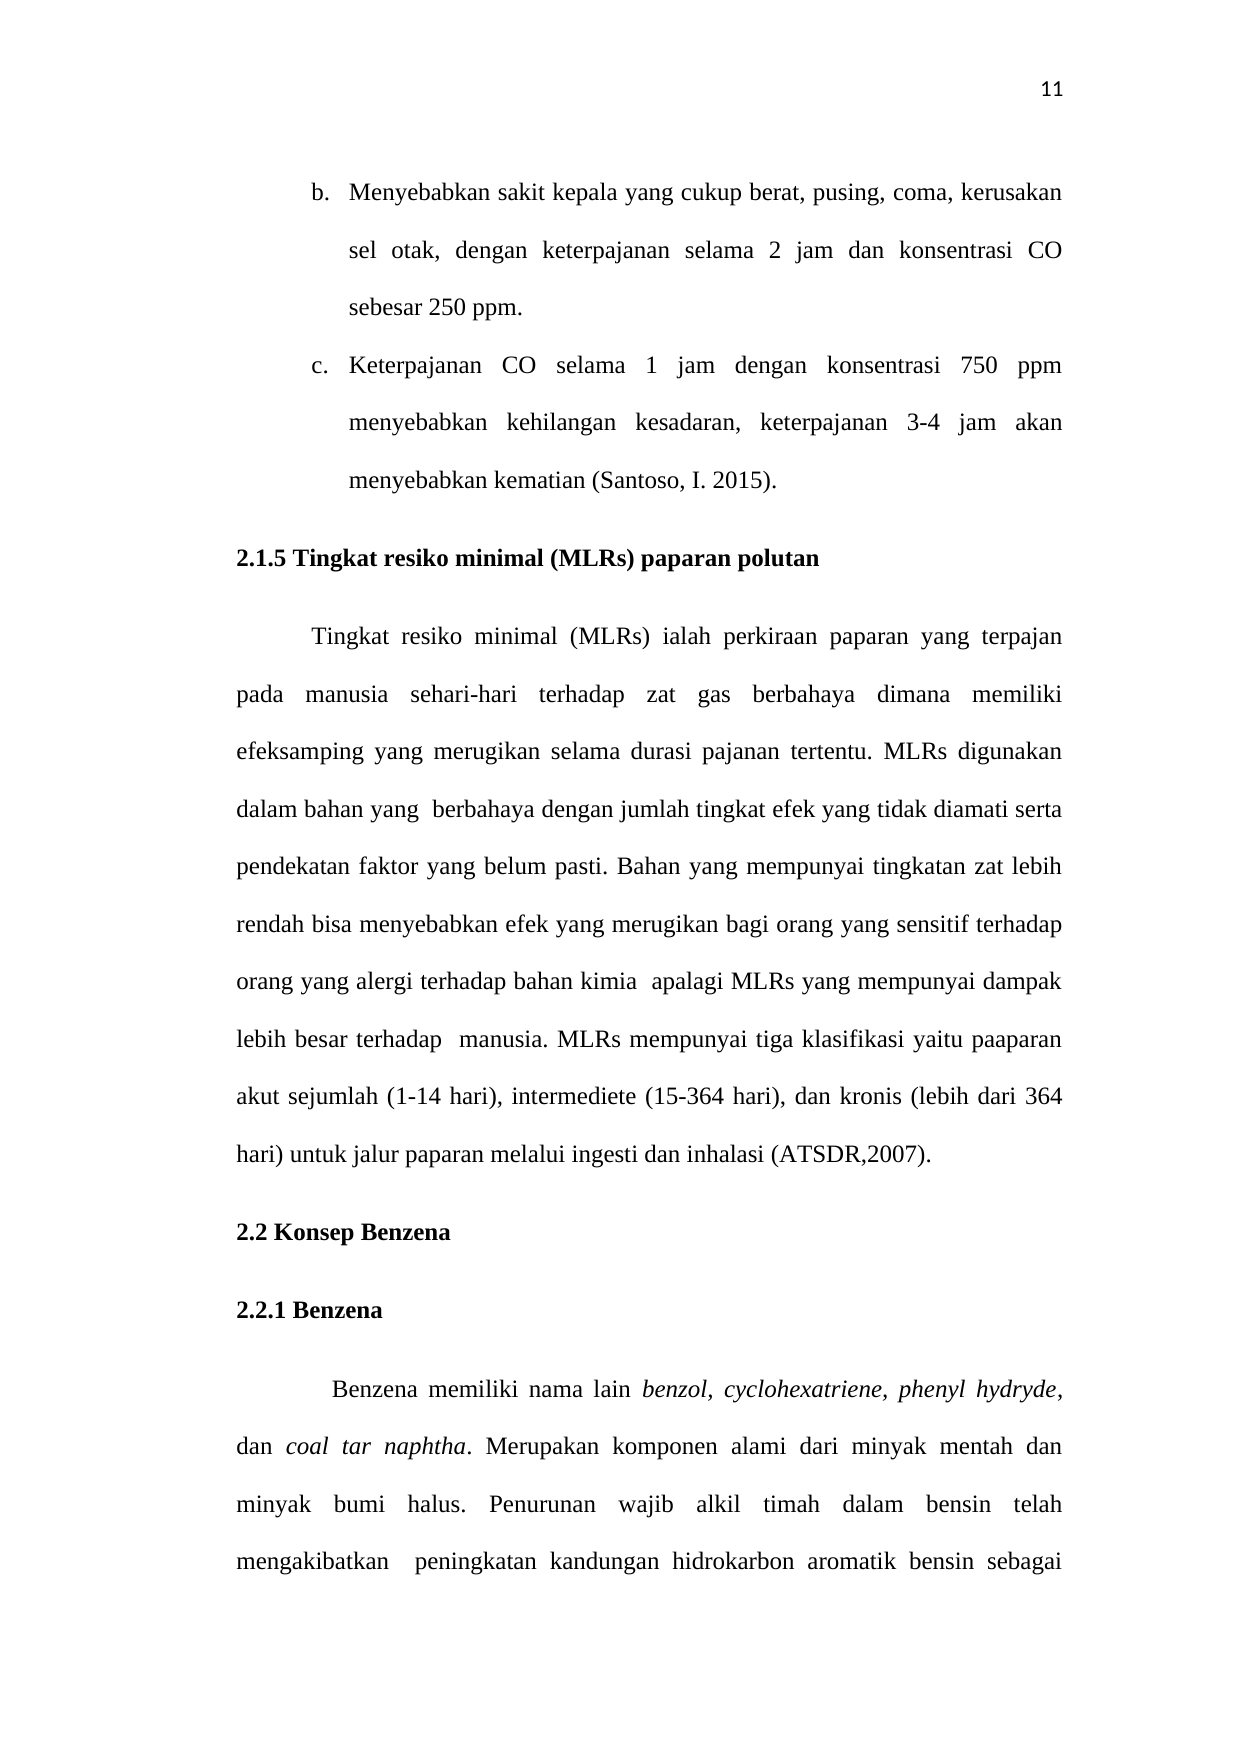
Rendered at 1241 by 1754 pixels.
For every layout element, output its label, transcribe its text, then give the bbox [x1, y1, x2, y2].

list Menyebabkan sakit kepala yang cukup berat, pusing, coma, kerusakan sel otak, dengan keterpajanan selama 2 jam dan konsentrasi CO sebesar 250 ppm. [311, 177, 1063, 321]
text Tingkat resiko minimal (MLRs) ialah perkiraan paparan yang terpajan pada manusia sehari-hari terhadap zat gas berbahaya dimana memiliki efeksamping yang merugikan selama durasi pajanan tertentu. MLRs digunakan dalam bahan yang berbahaya dengan jumlah tingkat efek yang tidak diamati serta pendekatan faktor yang belum pasti. Bahan yang mempunyai tingkatan zat lebih rendah bisa menyebabkan efek yang merugikan bagi orang yang sensitif terhadap orang yang alergi terhadap bahan kimia apalagi MLRs yang mempunyai dampak lebih besar terhadap manusia. MLRs mempunyai tiga klasifikasi yaitu paaparan akut sejumlah (1-14 hari), intermediete (15-364 hari), dan kronis (lebih dari 364 hari) untuk jalur paparan melalui ingesti dan inhalasi (ATSDR,2007). [236, 621, 1063, 1168]
list Keterpajanan CO selama 1 jam dengan konsentrasi 750 ppm menyebabkan kehilangan kesadaran, keterpajanan 3-4 jam akan menyebabkan kematian (Santoso, I. 2015). [311, 350, 1063, 493]
text 2.2 Konsep Benzena [236, 1217, 1063, 1246]
text 2.2.1 Benzena [236, 1296, 1063, 1324]
text 2.1.5 Tingkat resiko minimal (MLRs) paparan polutan [236, 543, 1063, 572]
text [236, 1374, 1063, 1575]
